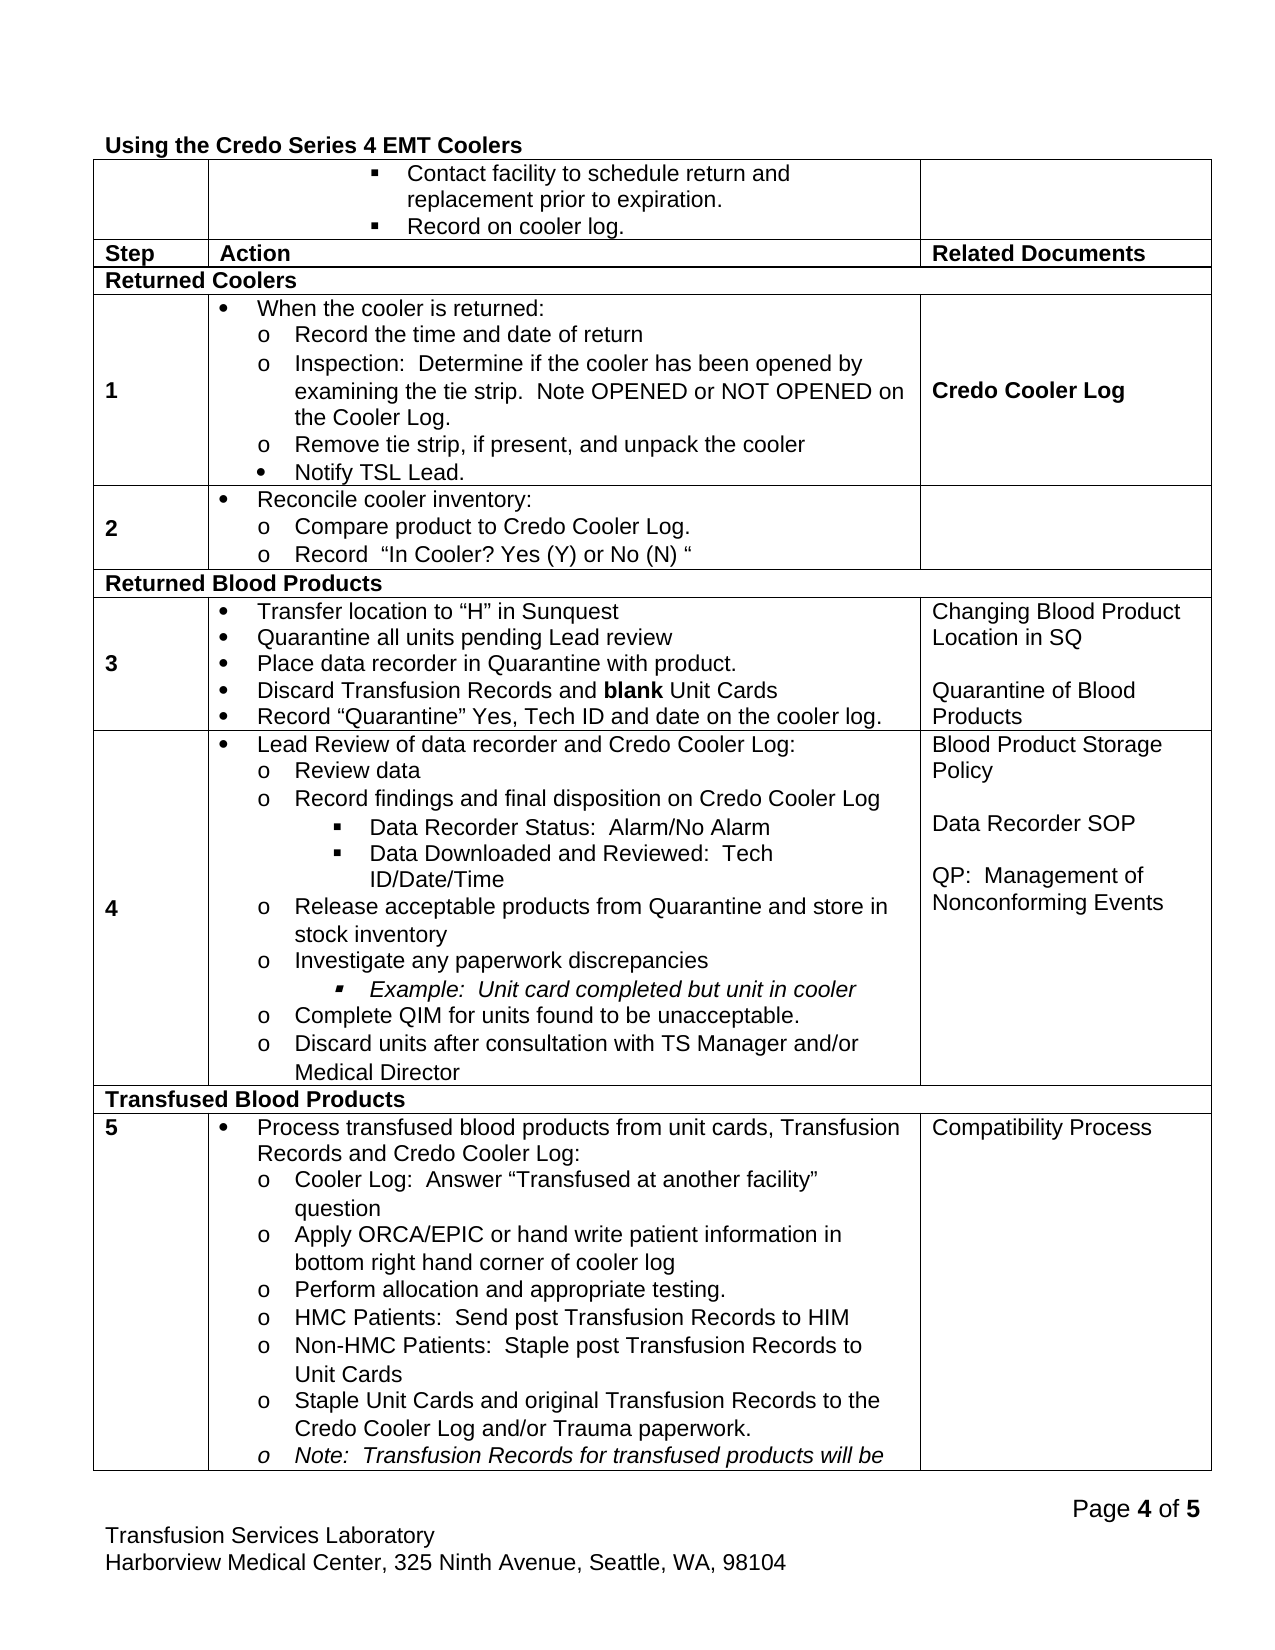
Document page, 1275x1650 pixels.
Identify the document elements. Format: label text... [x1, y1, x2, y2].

table_cell [921, 486, 1211, 569]
table_cell Transfer location to “H” in Sunquest Quarantine all units pending Lead review Place data recorder in Quarantine with product. Discard Transfusion Records and blank Unit Cards Record “Quarantine” Yes, Tech ID and date on the cooler log. [209, 598, 920, 729]
table_cell Credo Cooler Log [921, 295, 1211, 485]
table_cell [209, 1114, 920, 1470]
table_cell Blood Product Storage Policy Data Recorder SOP QP: Management of Nonconforming Events [921, 731, 1211, 1085]
table_cell Returned Coolers [94, 268, 1211, 294]
table_cell Reconcile cooler inventory: Compare product to Credo Cooler Log. Record “In Cooler? Yes (Y) or No (N) “ [209, 486, 920, 569]
table_cell 4 [94, 731, 208, 1085]
table_cell [921, 160, 1211, 239]
table_cell When the cooler is returned: Record the time and date of return Inspection: Determine if the cooler has been opened by examining the tie strip. Note OPENED or NOT OPENED on the Cooler Log. Remove tie strip, if present, and unpack the cooler Notify TSL Lead. [209, 295, 920, 485]
table_cell 1 [94, 295, 208, 485]
table_cell 2 [94, 160, 208, 239]
table_cell Returned Blood Products [94, 570, 1211, 597]
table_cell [209, 160, 920, 239]
table_cell Action [209, 240, 920, 266]
table_cell Step [94, 240, 208, 266]
table_cell Related Documents [921, 240, 1211, 266]
table_cell Transfused Blood Products [94, 1086, 1211, 1112]
table_cell Changing Blood Product Location in SQ Quarantine of Blood Products [921, 598, 1211, 729]
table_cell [921, 1114, 1211, 1470]
table_cell 2 [94, 486, 208, 569]
table_cell Lead Review of data recorder and Credo Cooler Log: Review data Record findings and final disposition on Credo Cooler Log Data Recorder Status: Alarm/No Alarm Data Downloaded and Reviewed: Tech ID/Date/Time Release acceptable products from Quarantine and store in stock inventory Investigate any paperwork discrepancies Example: Unit card completed but unit in cooler Complete QIM for units found to be unacceptable. Discard units after consultation with TS Manager and/or Medical Director [209, 731, 920, 1085]
table_cell 5 [94, 1114, 208, 1470]
table_cell 3 [94, 598, 208, 729]
